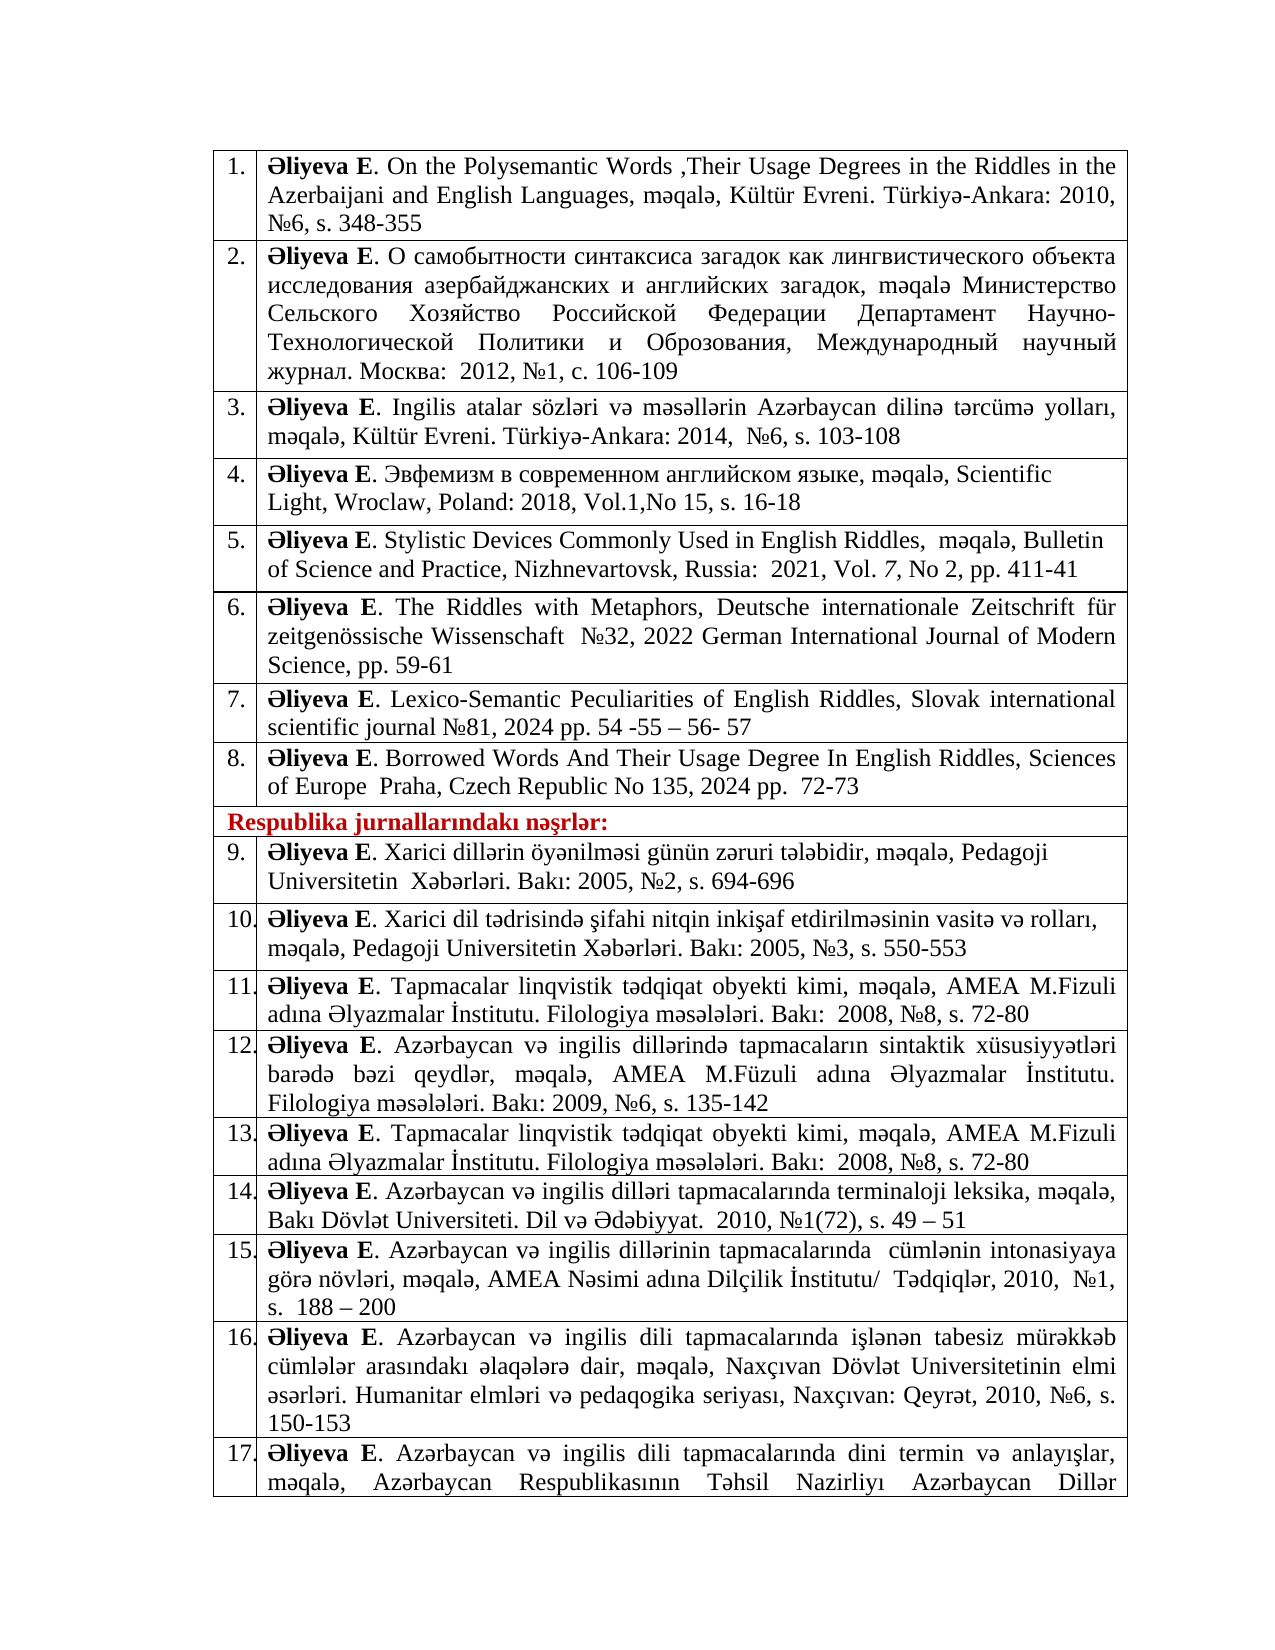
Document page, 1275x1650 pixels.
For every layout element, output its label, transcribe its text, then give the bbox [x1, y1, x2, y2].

table_cell Əliyeva E. The Riddles with Metaphors, Deutsche internationale Zeitschrift für zeitgenössische Wissenschaft №32, 2022 German International Journal of Modern Science, pp. 59-61 [257, 593, 1127, 683]
table_cell [214, 971, 256, 1029]
table_cell [214, 593, 256, 683]
table_cell [214, 1322, 256, 1437]
table_cell Əliyeva E. Xarici dil tədrisində şifahi nitqin inkişaf etdirilməsinin vasitə və rolları, məqalə, Pedagoji Universitetin Xəbərləri. Bakı: 2005, №3, s. 550-553 [257, 904, 1127, 970]
table_cell [214, 684, 256, 742]
table_cell Əliyeva E. Эвфемизм в современном английском языке, məqalə, Scientific Light, Wroclaw, Poland: 2018, Vol.1,No 15, s. 16-18 [257, 459, 1127, 524]
table_cell Əliyeva E. Tapmacalar linqvistik tədqiqat obyekti kimi, məqalə, AMEA M.Fizuli adına Əlyazmalar İnstitutu. Filologiya məsələləri. Bakı: 2008, №8, s. 72-80 [257, 971, 1127, 1029]
table_cell Əliyeva E. On the Polysemantic Words ,Their Usage Degrees in the Riddles in the Azerbaijani and English Languages, məqalə, Kültür Evreni. Türkiyə-Ankara: 2010, №6, s. 348-355 [257, 151, 1127, 240]
table_cell [214, 904, 256, 970]
table_cell Respublika jurnallarındakı nəşrlər: [214, 807, 1127, 836]
table_cell Əliyeva E. Xarici dillərin öyənilməsi günün zəruri tələbidir, məqalə, Pedagoji Universitetin Xəbərləri. Bakı: 2005, №2, s. 694-696 [257, 837, 1127, 903]
table_cell [214, 1438, 256, 1496]
table_cell [214, 1118, 256, 1175]
table_cell Əliyeva E. Tapmacalar linqvistik tədqiqat obyekti kimi, məqalə, AMEA M.Fizuli adına Əlyazmalar İnstitutu. Filologiya məsələləri. Bakı: 2008, №8, s. 72-80 [257, 1118, 1127, 1175]
table_cell [214, 151, 256, 240]
table_cell [214, 392, 256, 458]
table_cell Əliyeva E. Azərbaycan və ingilis dilləri tapmacalarında terminaloji leksika, məqalə, Bakı Dövlət Universiteti. Dil və Ədəbiyyat. 2010, №1(72), s. 49 – 51 [257, 1176, 1127, 1234]
table_cell Əliyeva E. Lexico-Semantic Peculiarities of English Riddles, Slovak international scientific journal №81, 2024 pp. 54 -55 – 56- 57 [257, 684, 1127, 742]
table_cell [214, 1031, 256, 1117]
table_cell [257, 1438, 1127, 1496]
table_cell Əliyeva E. Azərbaycan və ingilis dili tapmacalarında işlənən tabesiz mürəkkəb cümlələr arasındakı əlaqələrə dair, məqalə, Naxçıvan Dövlət Universitetinin elmi əsərləri. Humanitar elmləri və pedaqogika seriyası, Naxçıvan: Qeyrət, 2010, №6, s. 150-153 [257, 1322, 1127, 1437]
table_cell Əliyeva E. О самобытности синтаксиса загадок как лингвистического объекта исследования азербайджанских и английских загадок, məqalə Министерство Сельского Хозяйство Российской Федерации Департамент Научно-Технологической Политики и Оброзования, Международный научный журнал. Москва: 2012, №1, с. 106-109 [257, 241, 1127, 391]
table_cell [214, 1176, 256, 1234]
table_cell [214, 743, 256, 806]
table_cell Əliyeva E. Borrowed Words And Their Usage Degree In English Riddles, Sciences of Europe Praha, Czech Republic No 135, 2024 pp. 72-73 [257, 743, 1127, 806]
table_cell Əliyeva E. Stylistic Devices Commonly Used in English Riddles, məqalə, Bulletin of Science and Practice, Nizhnevartovsk, Russia: 2021, Vol. 7, No 2, pp. 411-41 [257, 526, 1127, 591]
table_cell [214, 837, 256, 903]
table_cell [214, 241, 256, 391]
table_cell Əliyeva E. Ingilis atalar sözləri və məsəllərin Azərbaycan dilinə tərcümə yolları, məqalə, Kültür Evreni. Türkiyə-Ankara: 2014, №6, s. 103-108 [257, 392, 1127, 458]
table_cell [214, 526, 256, 591]
table_cell [214, 459, 256, 524]
table_cell Əliyeva E. Azərbaycan və ingilis dillərinin tapmacalarında cümlənin intonasiyaya görə növləri, məqalə, AMEA Nəsimi adına Dilçilik İnstitutu/ Tədqiqlər, 2010, №1, s. 188 – 200 [257, 1235, 1127, 1321]
table_cell Əliyeva E. Azərbaycan və ingilis dillərində tapmacaların sintaktik xüsusiyyətləri barədə bəzi qeydlər, məqalə, AMEA M.Füzuli adına Əlyazmalar İnstitutu. Filologiya məsələləri. Bakı: 2009, №6, s. 135-142 [257, 1031, 1127, 1117]
table_cell [214, 1235, 256, 1321]
